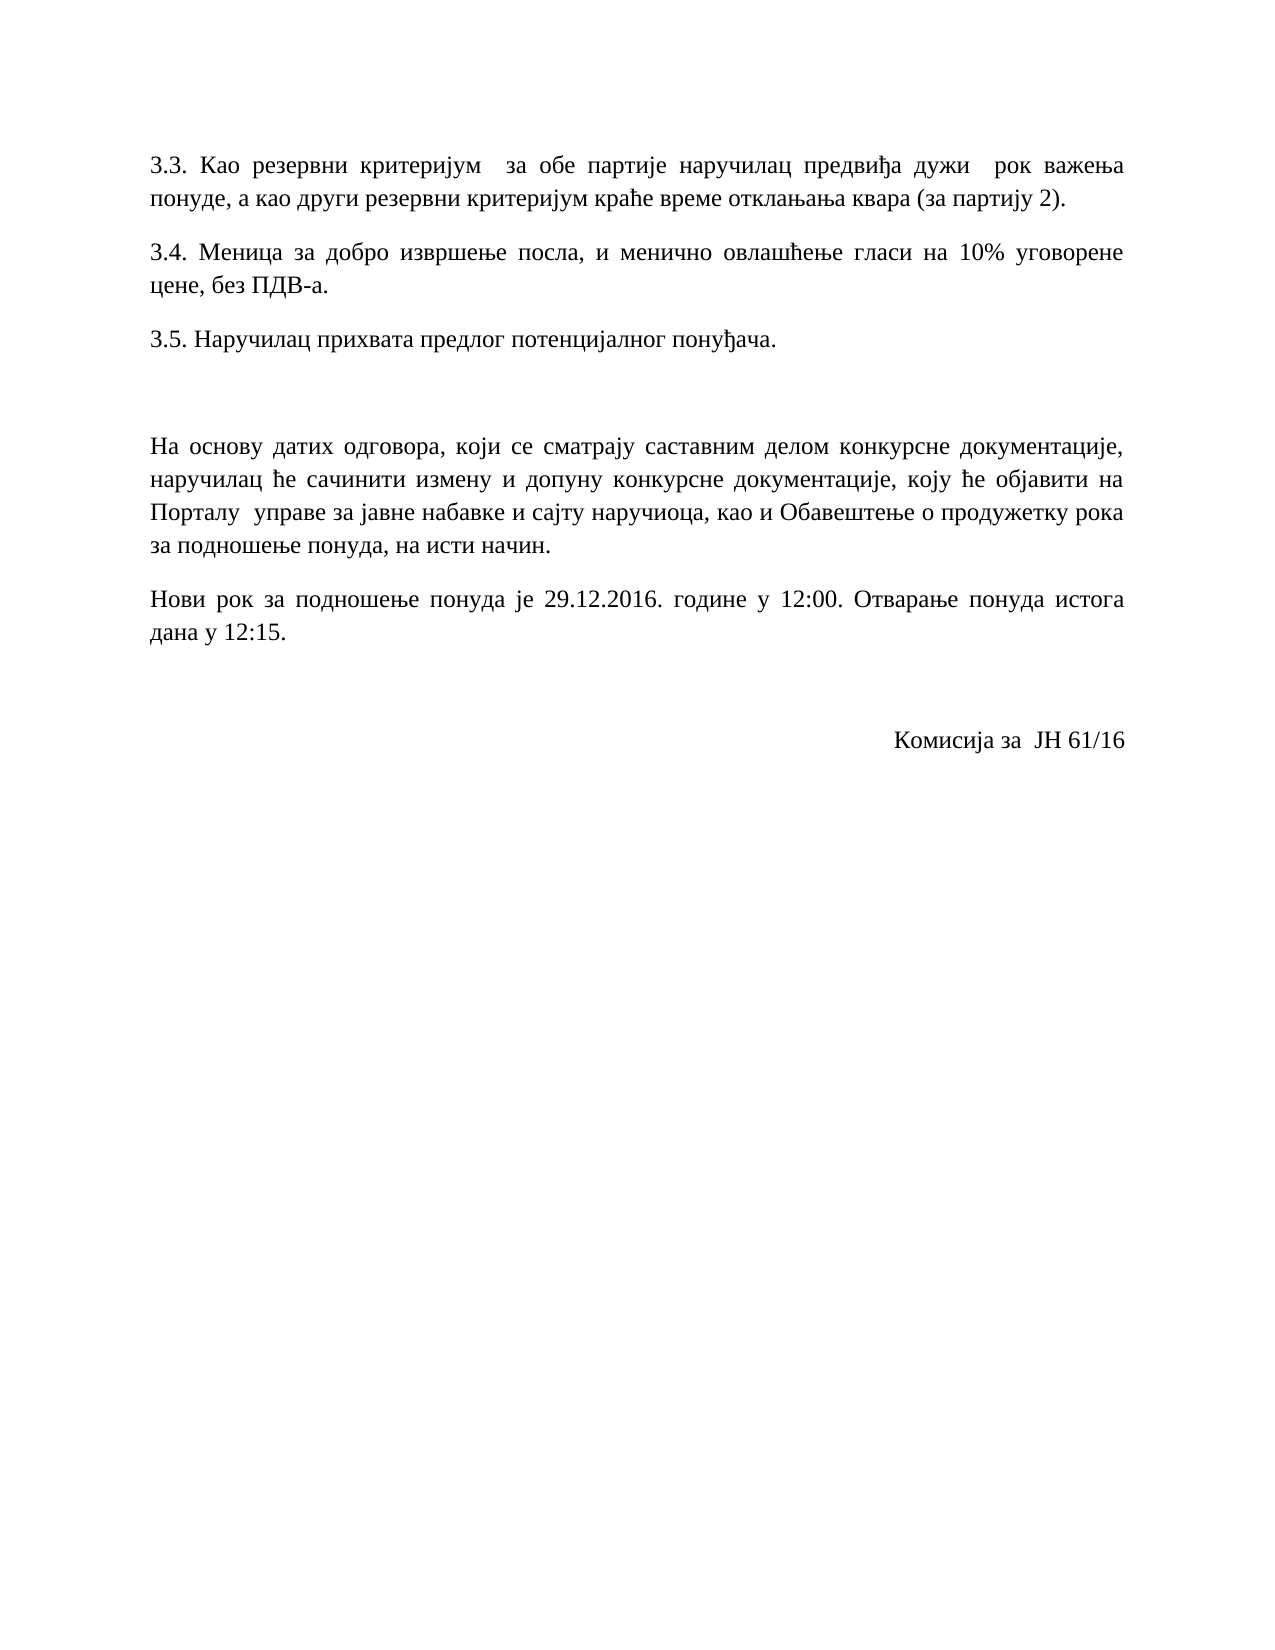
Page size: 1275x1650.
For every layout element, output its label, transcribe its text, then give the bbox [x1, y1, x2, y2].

text Комисија за ЈН 61/16 [150, 725, 1125, 754]
text На основу датих одговора, који се сматрају саставним делом конкурсне документације, наручилац ће сачинити измену и допуну конкурсне документације, коју ће објавити на Порталу управе за јавне набавке и сајту наручиоца, као и Обавештење о продужетку рока за подношење понуда, на исти начин. [150, 431, 1125, 559]
text 3.3. Као резервни критеријум за обе партије наручилац предвиђа дужи рок важења понуде, а као други резервни критеријум краће време отклањања квара (за партију 2). [150, 150, 1125, 212]
text 3.5. Наручилац прихвата предлог потенцијалног понуђача. [150, 324, 1125, 352]
text 3.4. Меница за добро извршење посла, и менично овлашћење гласи на 10% уговорене цене, без ПДВ-а. [150, 237, 1125, 299]
text Нови рок за подношење понуда је 29.12.2016. године у 12:00. Отварање понуда истога дана у 12:15. [150, 584, 1125, 646]
